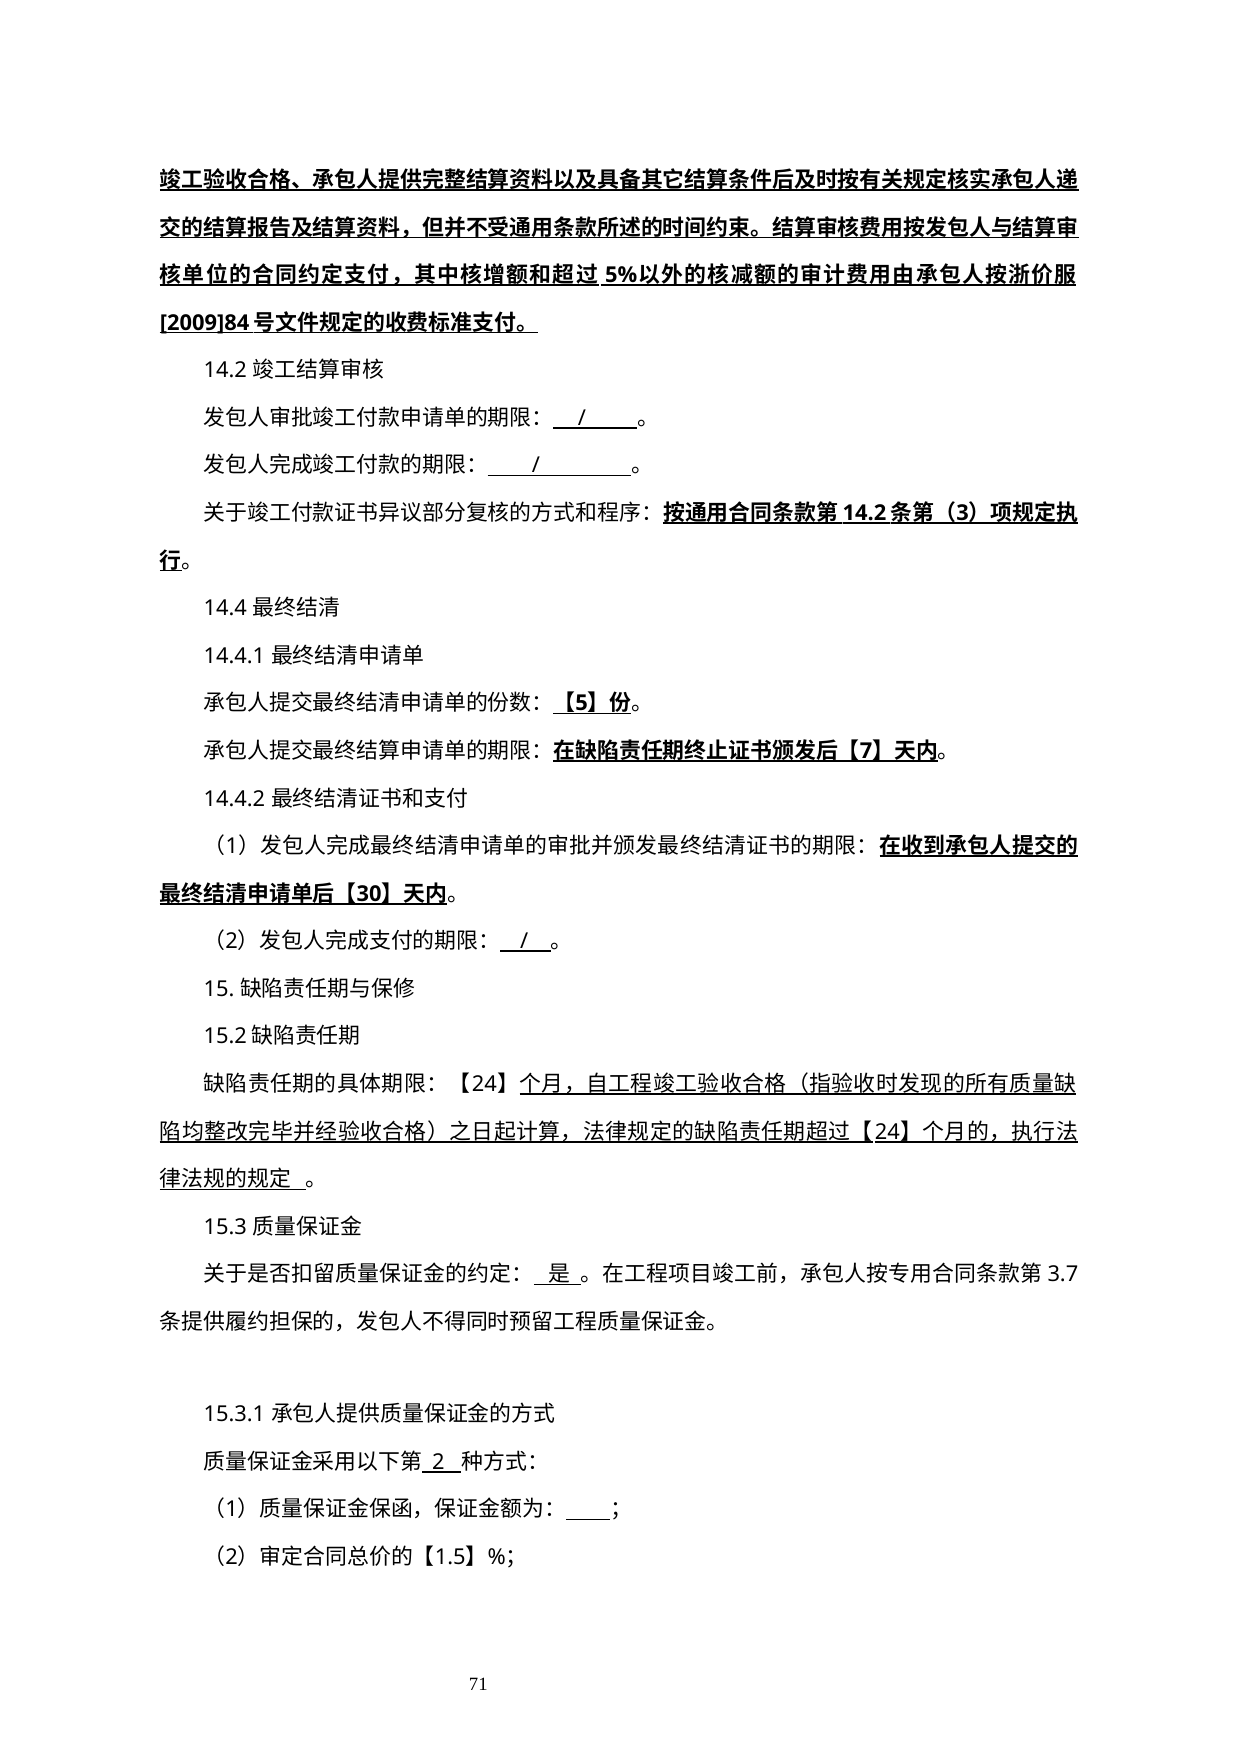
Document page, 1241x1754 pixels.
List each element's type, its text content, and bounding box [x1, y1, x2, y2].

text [159, 162, 1078, 189]
text 14.2 竣工结算审核 [159, 352, 1078, 384]
text 缺陷责任期的具体期限：【24】个月，自工程竣工验收合格（指验收时发现的所有质量缺陷均整改完毕并经验收合格）之日起计算，法律规定的缺陷责任期超过【24】个月的，执行法律法规的规定 。 [159, 1066, 1078, 1193]
text （1）发包人完成最终结清申请单的审批并颁发最终结清证书的期限：在收到承包人提交的最终结清申请单后【30】天内。 [159, 828, 1078, 907]
text （2）发包人完成支付的期限： / 。 [159, 923, 1078, 955]
text 质量保证金采用以下第 2 种方式： [159, 1444, 1078, 1476]
text 15.2缺陷责任期 [159, 1018, 1078, 1050]
text 承包人提交最终结清申请单的份数：【5】份。 [159, 685, 1078, 717]
text 15. 缺陷责任期与保修 [159, 971, 1078, 1003]
text 关于是否扣留质量保证金的约定： 是 。在工程项目竣工前，承包人按专用合同条款第3.7条提供履约担保的，发包人不得同时预留工程质量保证金。 [159, 1256, 1078, 1336]
text 发包人完成竣工付款的期限： / 。 [159, 447, 1078, 479]
text 发包人审批竣工付款申请单的期限： / 。 [159, 400, 1078, 432]
text 关于竣工付款证书异议部分复核的方式和程序：按通用合同条款第14.2条第（3）项规定执行。 [159, 495, 1078, 574]
text 14.4 最终结清 [159, 590, 1078, 622]
text （2）审定合同总价的【1.5】%； [159, 1539, 1078, 1571]
text （1）质量保证金保函，保证金额为： ； [159, 1491, 1078, 1523]
text 15.3.1 承包人提供质量保证金的方式 [159, 1396, 1078, 1428]
text 14.4.1 最终结清申请单 [159, 638, 1078, 669]
text 15.3 质量保证金 [159, 1209, 1078, 1241]
text 14.4.2 最终结清证书和支付 [159, 781, 1078, 812]
text 承包人提交最终结算申请单的期限：在缺陷责任期终止证书颁发后【7】天内。 [159, 733, 1078, 765]
